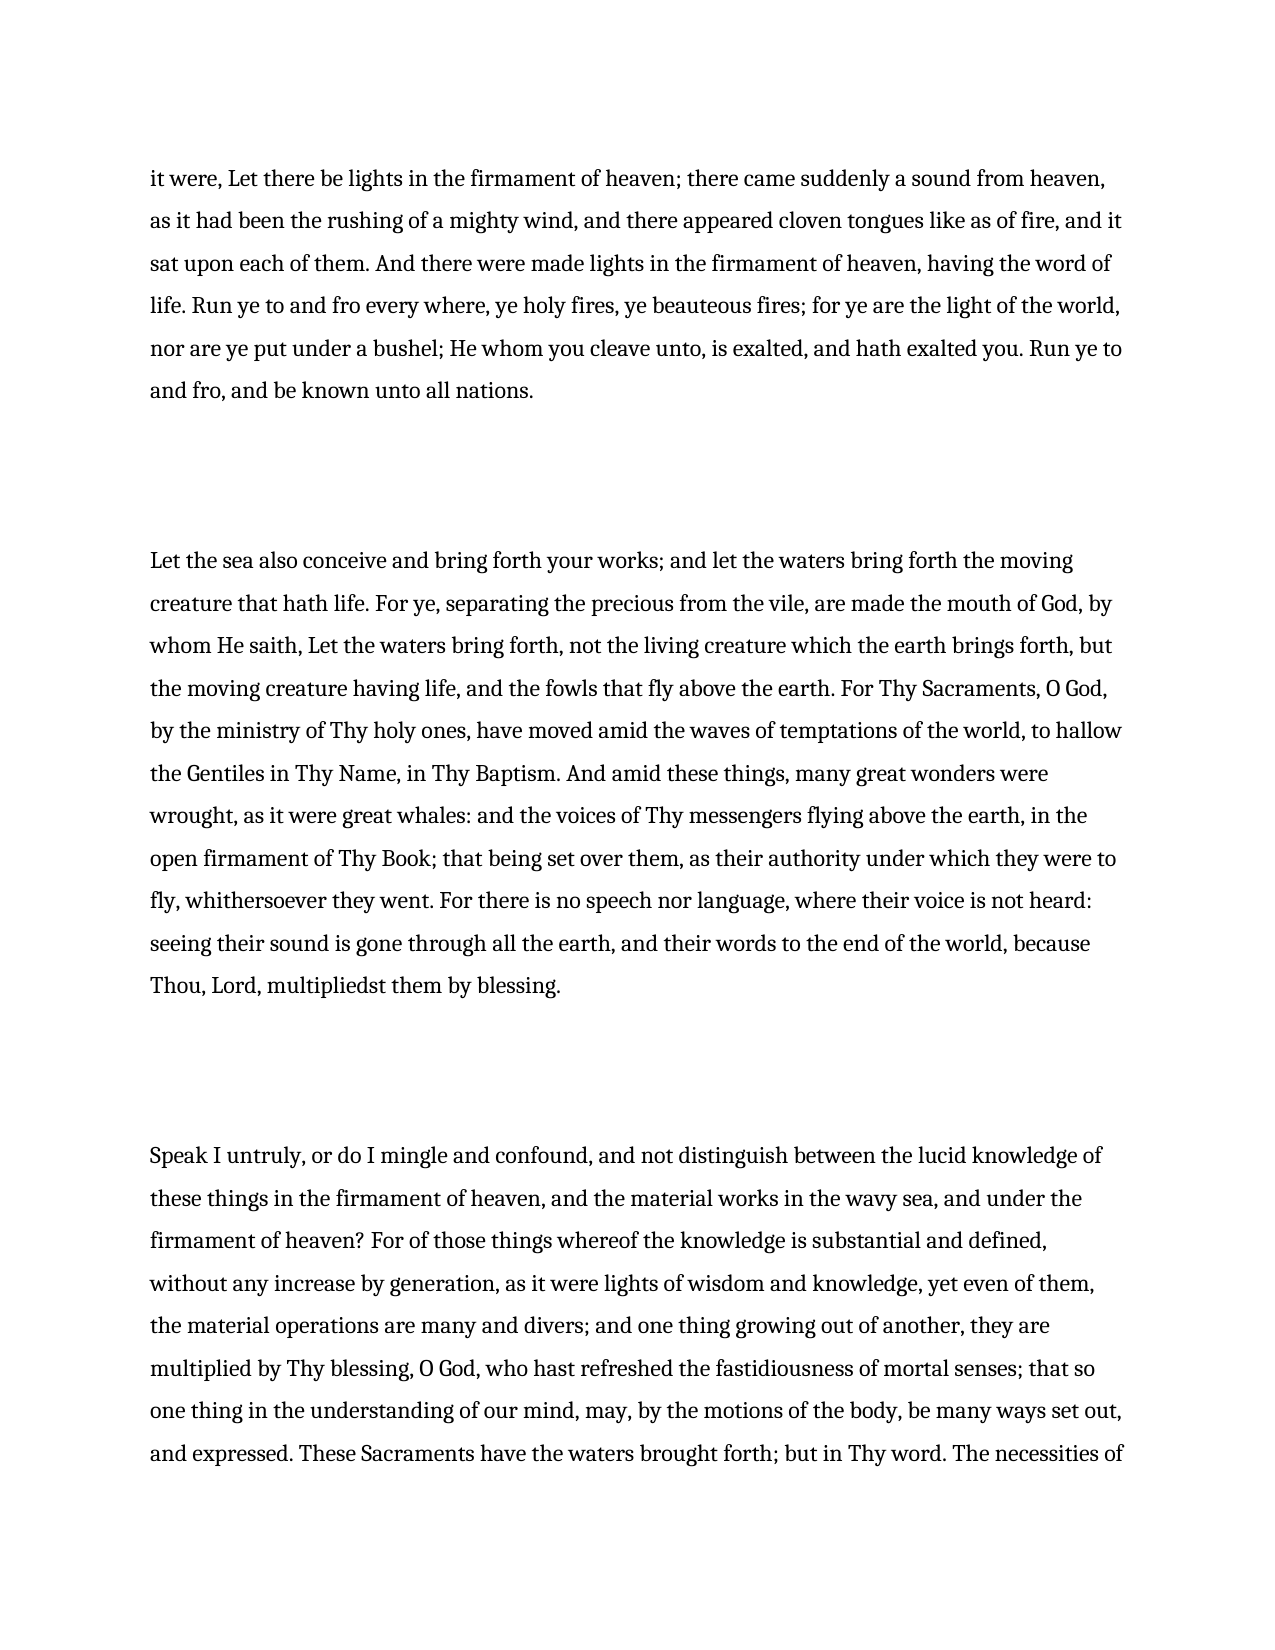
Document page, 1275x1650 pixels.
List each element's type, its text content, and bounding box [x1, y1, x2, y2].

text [150, 150, 1125, 447]
text Let the sea also conceive and bring forth your works; and let the waters bring forth the moving creature that hath life. For ye, separating the precious from the vile, are made the mouth of God, by whom He saith, Let the waters bring forth, not the living creature which the earth brings forth, but the moving creature having life, and the fowls that fly above the earth. For Thy Sacraments, O God, by the ministry of Thy holy ones, have moved amid the waves of temptations of the world, to hallow the Gentiles in Thy Name, in Thy Baptism. And amid these things, many great wonders were wrought, as it were great whales: and the voices of Thy messengers flying above the earth, in the open firmament of Thy Book; that being set over them, as their authority under which they were to fly, whithersoever they went. For there is no speech nor language, where their voice is not heard: seeing their sound is gone through all the earth, and their words to the end of the world, because Thou, Lord, multipliedst them by blessing. [150, 532, 1125, 1042]
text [150, 1127, 1125, 1467]
